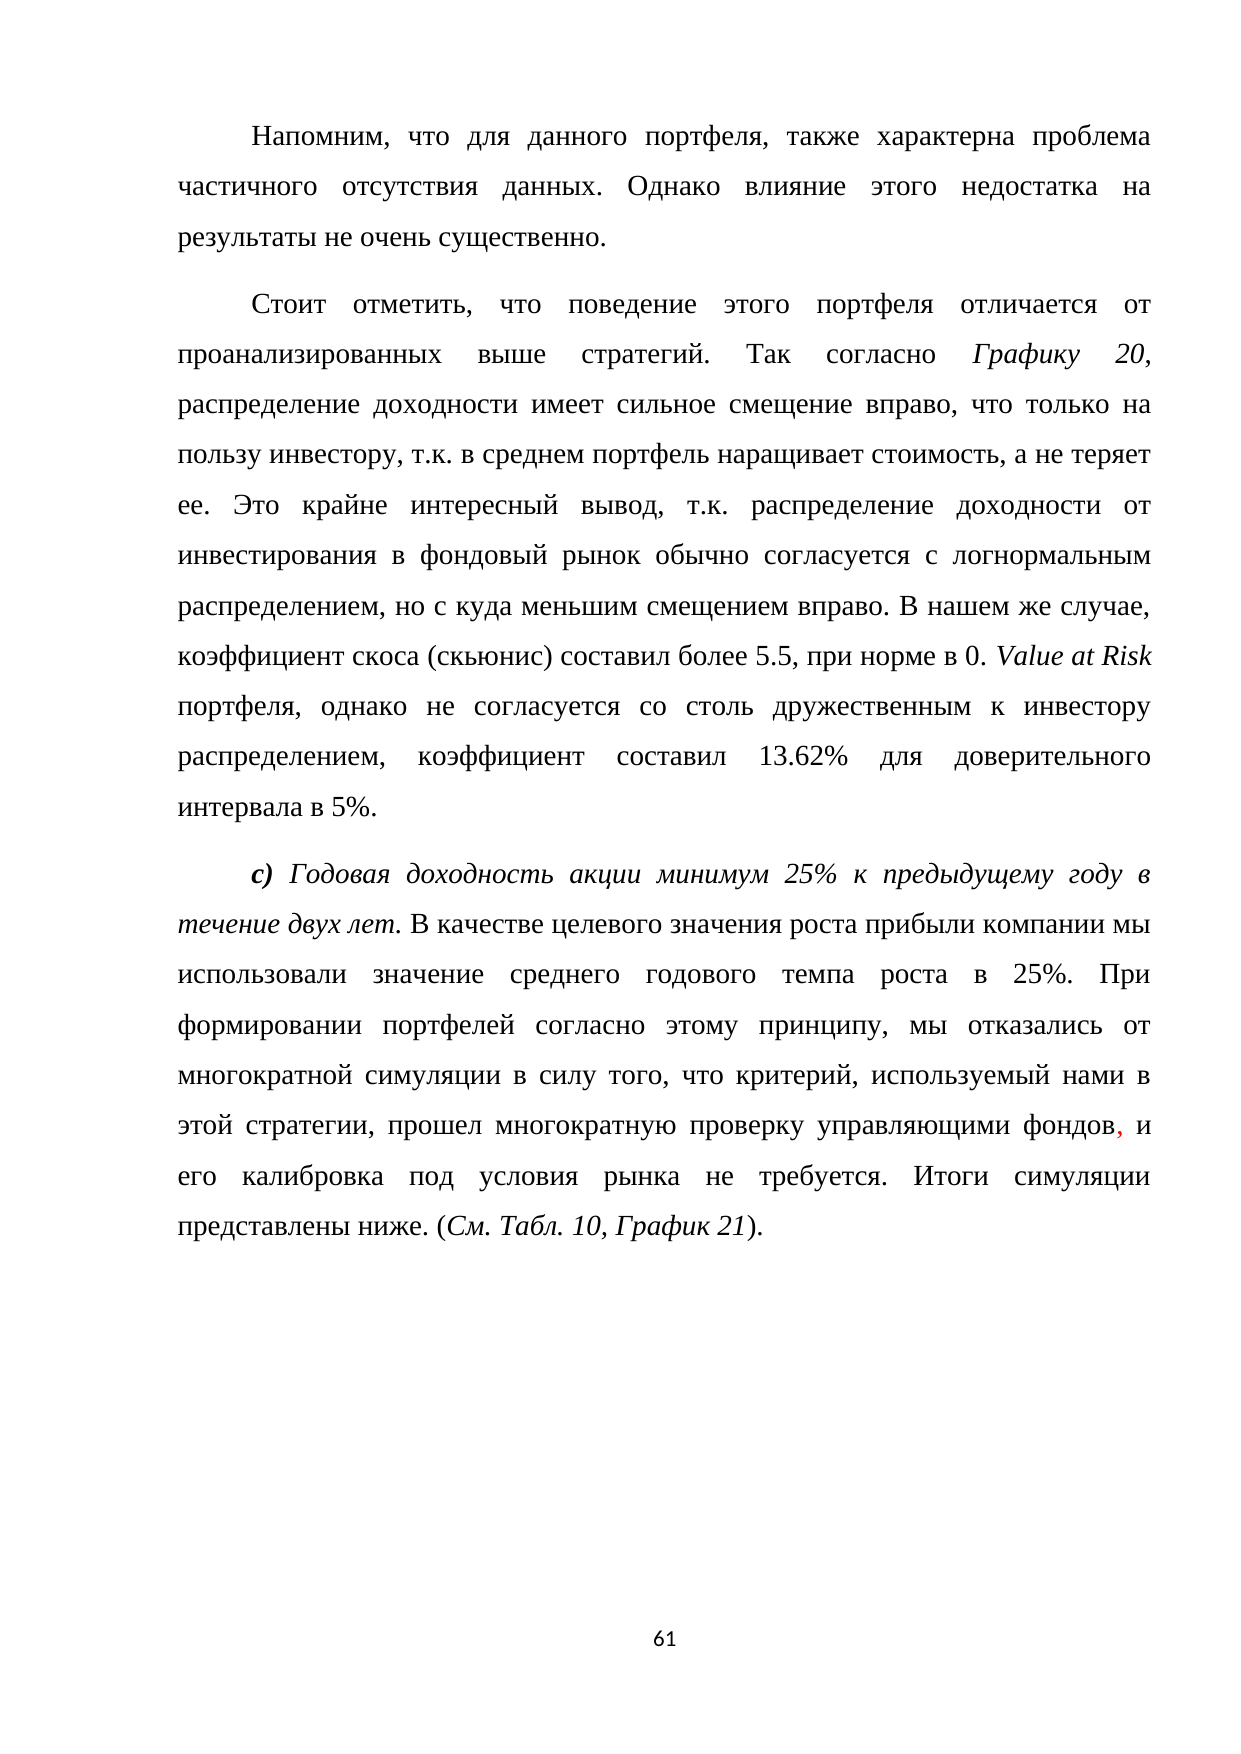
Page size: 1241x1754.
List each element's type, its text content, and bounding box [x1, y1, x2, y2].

text Напомним, что для данного портфеля, также характерна проблема частичного отсутствия данных. Однако влияние этого недостатка на результаты не очень существенно. [177, 118, 1152, 252]
text Стоит отметить, что поведение этого портфеля отличается от проанализированных выше стратегий. Так согласно Графику 20, распределение доходности имеет сильное смещение вправо, что только на пользу инвестору, т.к. в среднем портфель наращивает стоимость, а не теряет ее. Это крайне интересный вывод, т.к. распределение доходности от инвестирования в фондовый рынок обычно согласуется с логнормальным распределением, но с куда меньшим смещением вправо. В нашем же случае, коэффициент скоса (скьюнис) составил более 5.5, при норме в 0. Value at Risk портфеля, однако не согласуется со столь дружественным к инвестору распределением, коэффициент составил 13.62% для доверительного интервала в 5%. [177, 286, 1152, 822]
text c) Годовая доходность акции минимум 25% к предыдущему году в течение двух лет. В качестве целевого значения роста прибыли компании мы использовали значение среднего годового темпа роста в 25%. При формировании портфелей согласно этому принципу, мы отказались от многократной симуляции в силу того, что критерий, используемый нами в этой стратегии, прошел многократную проверку управляющими фондов, и его калибровка под условия рынка не требуется. Итоги симуляции представлены ниже. (См. Табл. 10, График 21). [177, 856, 1152, 1242]
